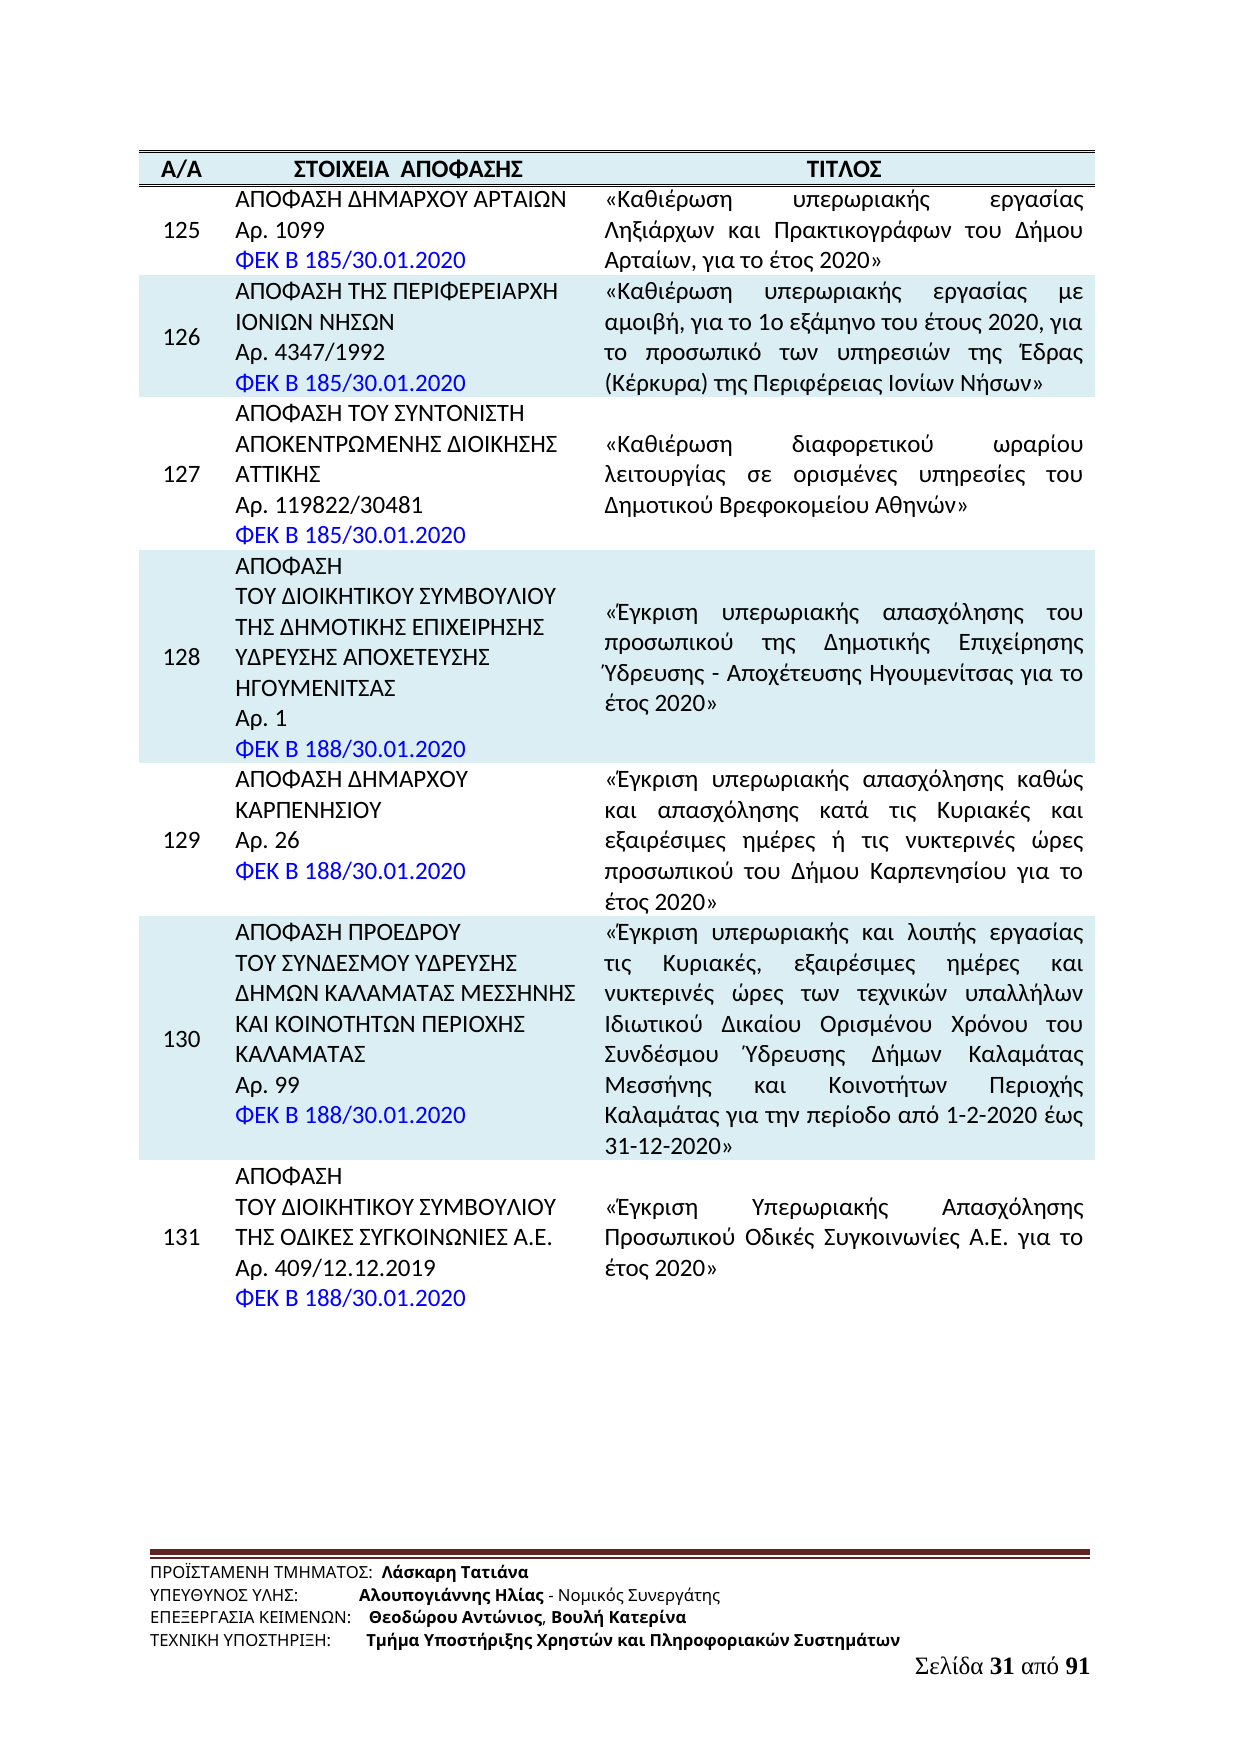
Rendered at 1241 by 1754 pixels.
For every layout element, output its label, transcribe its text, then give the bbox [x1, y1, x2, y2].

table_header A/A [139, 153, 224, 184]
table_cell «Καθιέρωση υπερωριακής εργασίας με αμοιβή, για το 1ο εξάμηνο του έτους 2020, για το προσωπικό των υπηρεσιών της Έδρας (Κέρκυρα) της Περιφέρειας Ιονίων Νήσων» [593, 275, 1095, 397]
table_cell ΑΠΟΦΑΣΗ ΠΡΟΕΔΡΟΥ ΤΟΥ ΣΥΝΔΕΣΜΟΥ ΥΔΡΕΥΣΗΣ ΔΗΜΩΝ ΚΑΛΑΜΑΤΑΣ ΜΕΣΣΗΝΗΣ ΚΑΙ ΚΟΙΝΟΤΗΤΩΝ ΠΕΡΙΟΧΗΣ ΚΑΛΑΜΑΤΑΣ Αρ. 99 ΦΕΚ B 188/30.01.2020 [224, 916, 593, 1160]
table_header ΤΙΤΛΟΣ [593, 153, 1095, 184]
table_cell «Έγκριση υπερωριακής και λοιπής εργασίας τις Κυριακές, εξαιρέσιμες ημέρες και νυκτερινές ώρες των τεχνικών υπαλλήλων Ιδιωτικού Δικαίου Ορισμένου Χρόνου του Συνδέσμου Ύδρευσης Δήμων Καλαμάτας Μεσσήνης και Κοινοτήτων Περιοχής Καλαμάτας για την περίοδο από 1-2-2020 έως 31-12-2020» [593, 916, 1095, 1160]
table_cell ΑΠΟΦΑΣΗ ΤΟΥ ΔΙΟΙΚΗΤΙΚΟΥ ΣΥΜΒΟΥΛΙΟΥ ΤΗΣ ΔΗΜΟΤΙΚΗΣ ΕΠΙΧΕΙΡΗΣΗΣ ΥΔΡΕΥΣΗΣ ΑΠΟΧΕΤΕΥΣΗΣ ΗΓΟΥΜΕΝΙΤΣΑΣ Αρ. 1 ΦΕΚ B 188/30.01.2020 [224, 550, 593, 763]
table_cell 129 [139, 764, 224, 916]
table_cell 125 [139, 187, 224, 275]
table_cell 127 [139, 397, 224, 550]
table_header ΣΤΟΙΧΕΙΑ ΑΠΟΦΑΣΗΣ [224, 153, 593, 184]
table_cell «Καθιέρωση υπερωριακής εργασίας Ληξιάρχων και Πρακτικογράφων του Δήμου Αρταίων, για το έτος 2020» [593, 187, 1095, 275]
table_cell «Έγκριση υπερωριακής απασχόλησης του προσωπικού της Δημοτικής Επιχείρησης Ύδρευσης - Αποχέτευσης Ηγουμενίτσας για το έτος 2020» [593, 550, 1095, 763]
table_cell ΑΠΟΦΑΣΗ ΤΟΥ ΣΥΝΤΟΝΙΣΤΗ ΑΠΟΚΕΝΤΡΩΜΕΝΗΣ ΔΙΟΙΚΗΣΗΣ ΑΤΤΙΚΗΣ Αρ. 119822/30481 ΦΕΚ B 185/30.01.2020 [224, 397, 593, 550]
table_cell ΑΠΟΦΑΣΗ ΤΟΥ ΔΙΟΙΚΗΤΙΚΟΥ ΣΥΜΒΟΥΛΙΟΥ ΤΗΣ ΟΔΙΚΕΣ ΣΥΓΚΟΙΝΩΝΙΕΣ Α.Ε. Αρ. 409/12.12.2019 ΦΕΚ B 188/30.01.2020 [224, 1160, 593, 1313]
table_cell 126 [139, 275, 224, 397]
table_cell «Έγκριση υπερωριακής απασχόλησης καθώς και απασχόλησης κατά τις Κυριακές και εξαιρέσιμες ημέρες ή τις νυκτερινές ώρες προσωπικού του Δήμου Καρπενησίου για το έτος 2020» [593, 764, 1095, 916]
table_cell ΑΠΟΦΑΣΗ ΔΗΜΑΡΧΟΥ ΑΡΤΑΙΩΝ Αρ. 1099 ΦΕΚ B 185/30.01.2020 [224, 187, 593, 275]
table_cell 128 [139, 550, 224, 763]
table_cell «Καθιέρωση διαφορετικού ωραρίου λειτουργίας σε ορισμένες υπηρεσίες του Δημοτικού Βρεφοκομείου Αθηνών» [593, 397, 1095, 550]
table_cell ΑΠΟΦΑΣΗ ΔΗΜΑΡΧΟΥ ΚΑΡΠΕΝΗΣΙΟΥ Αρ. 26 ΦΕΚ B 188/30.01.2020 [224, 764, 593, 916]
table_cell «Έγκριση Υπερωριακής Απασχόλησης Προσωπικού Οδικές Συγκοινωνίες Α.Ε. για το έτος 2020» [593, 1160, 1095, 1313]
table_cell 130 [139, 916, 224, 1160]
table_cell 131 [139, 1160, 224, 1313]
table_cell ΑΠΟΦΑΣΗ ΤΗΣ ΠΕΡΙΦΕΡΕΙΑΡΧΗ ΙΟΝΙΩΝ ΝΗΣΩΝ Αρ. 4347/1992 ΦΕΚ B 185/30.01.2020 [224, 275, 593, 397]
